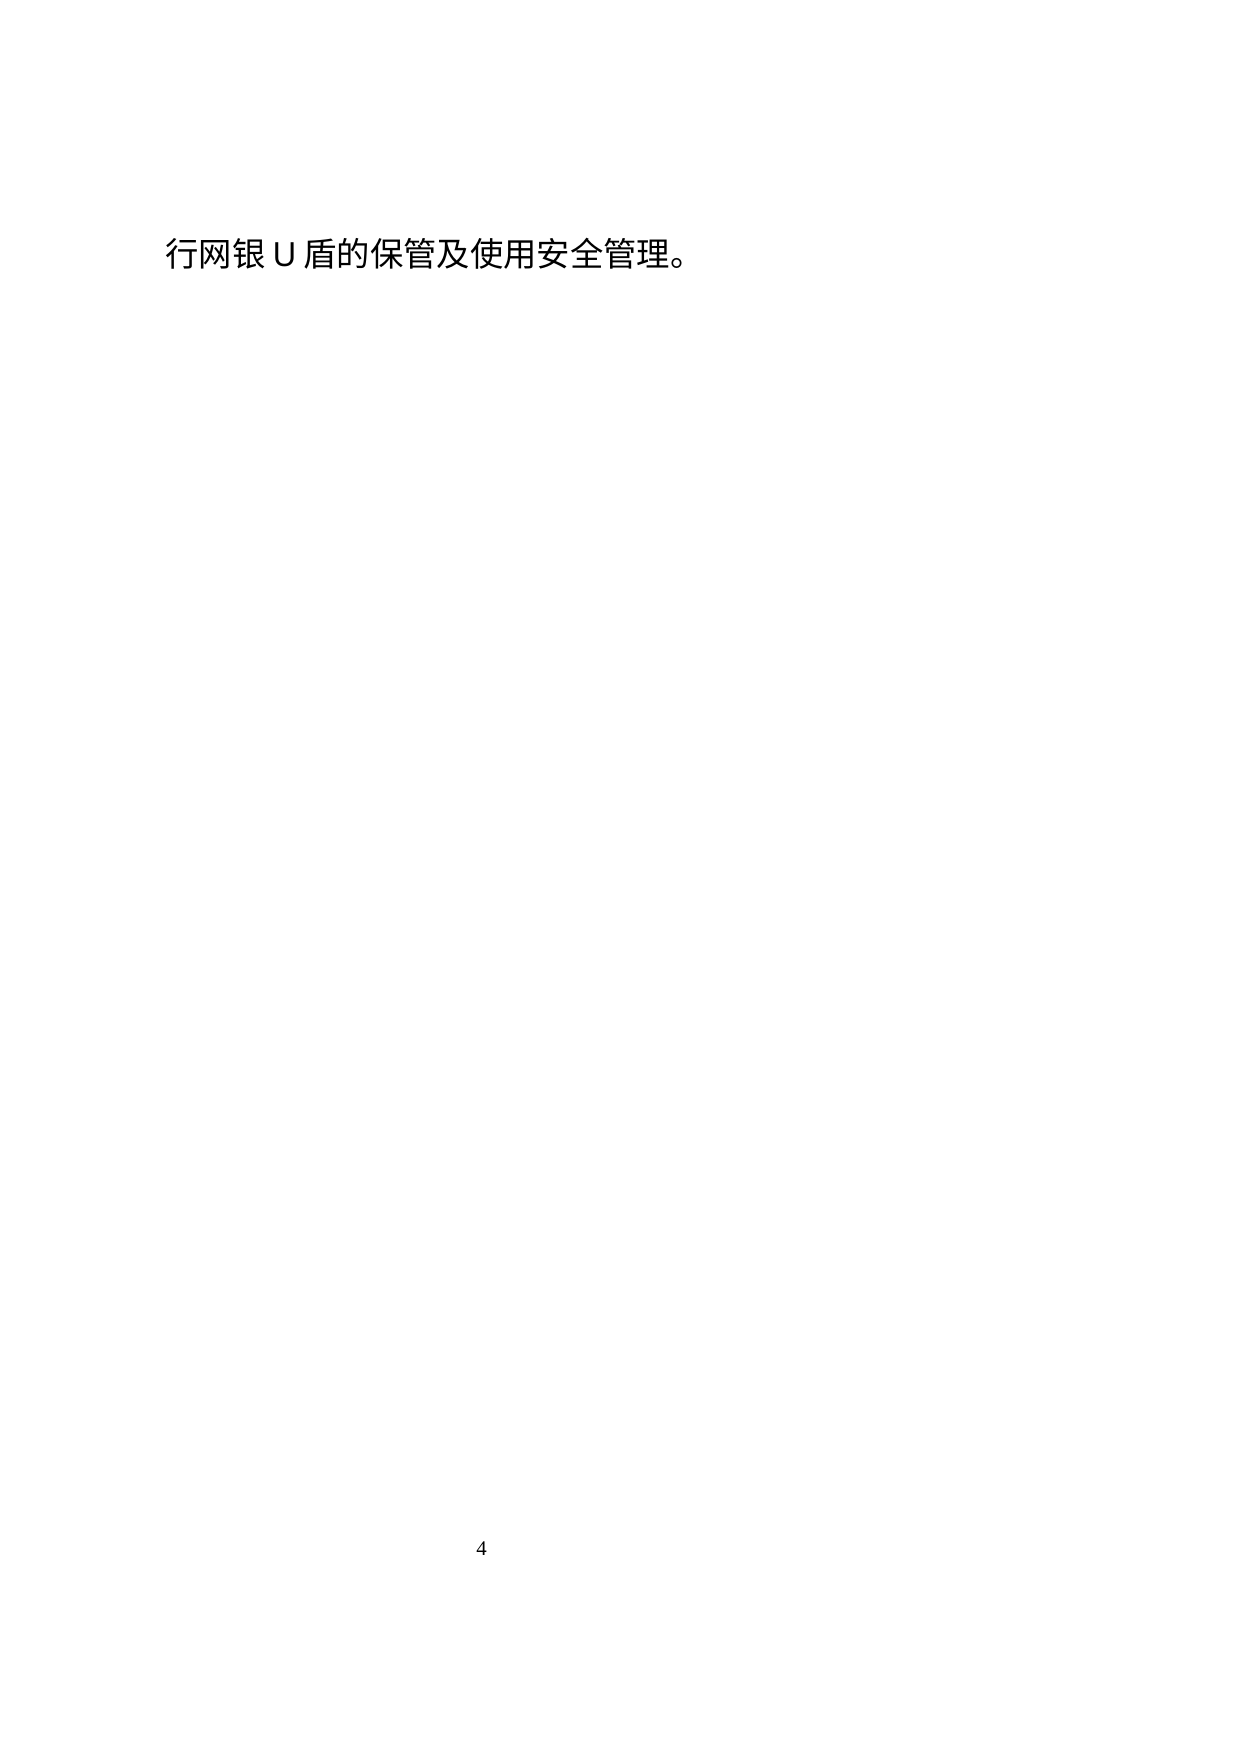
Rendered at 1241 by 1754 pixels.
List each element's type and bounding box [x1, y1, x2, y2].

text [165, 218, 1087, 278]
